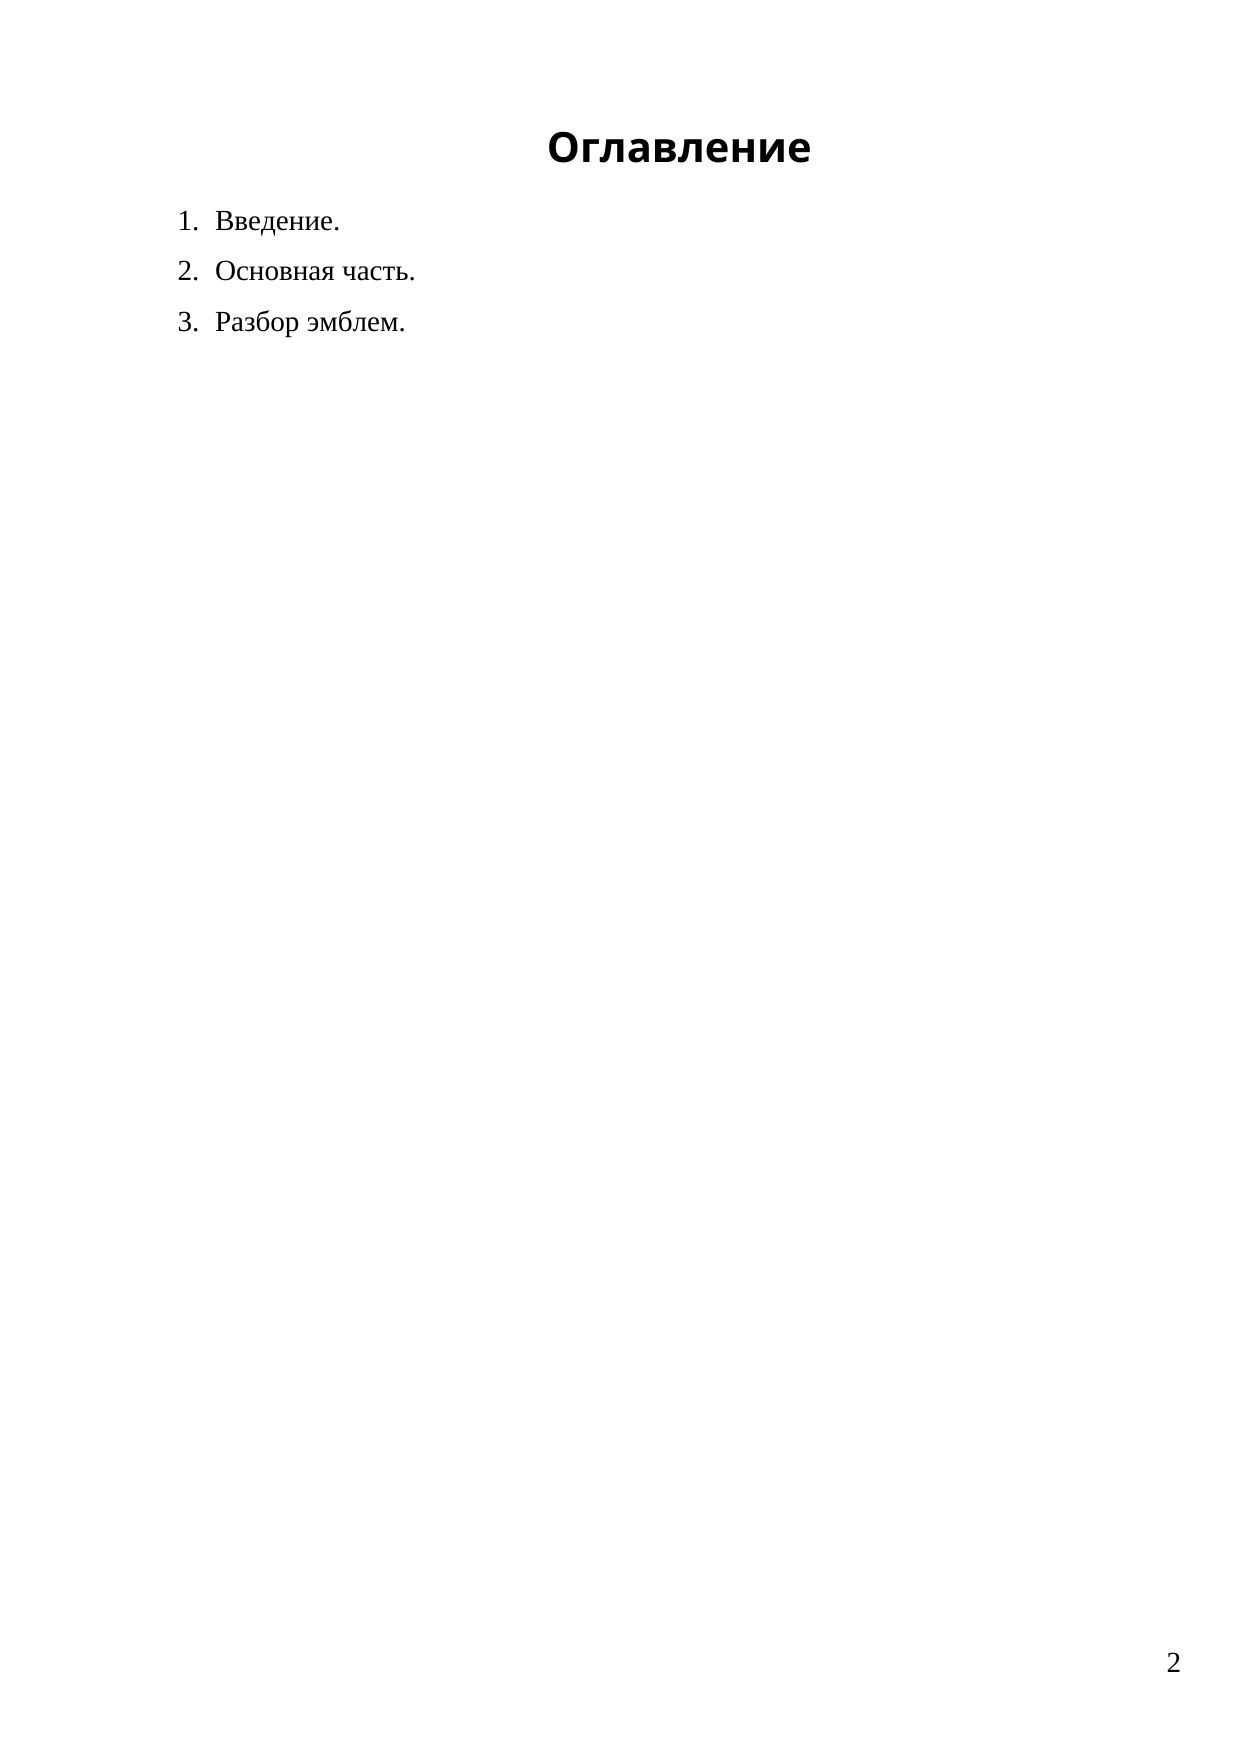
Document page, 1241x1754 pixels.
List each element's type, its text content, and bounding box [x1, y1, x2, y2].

list Разбор эмблем. [177, 304, 1181, 337]
list Введение. [177, 203, 1181, 237]
text Оглавление [177, 118, 1181, 175]
list Основная часть. [177, 253, 1181, 287]
